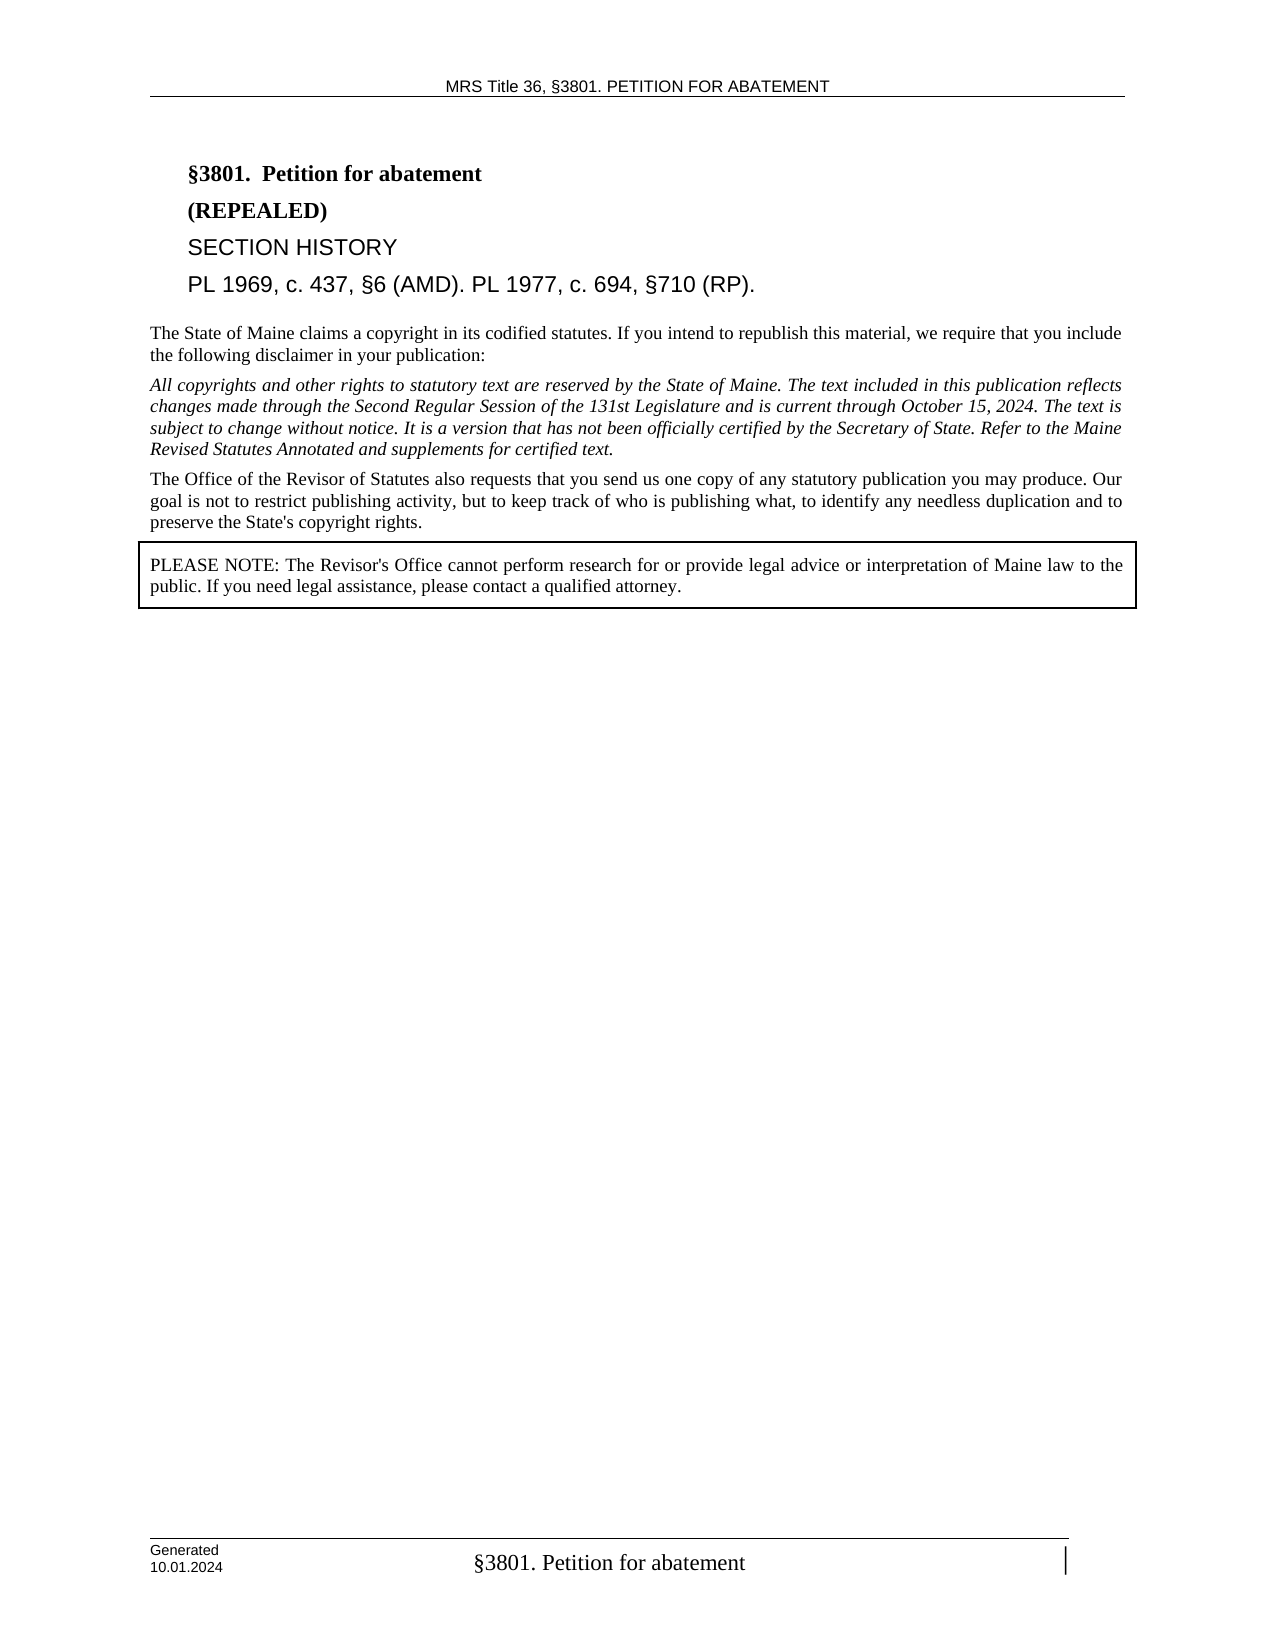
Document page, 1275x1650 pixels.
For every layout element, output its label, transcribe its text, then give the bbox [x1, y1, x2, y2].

text The Office of the Revisor of Statutes also requests that you send us one copy of any statutory publication you may produce. Our goal is not to restrict publishing activity, but to keep track of who is publishing what, to identify any needless duplication and to preserve the State's copyright rights. [150, 468, 1125, 533]
text SECTION HISTORY [187, 234, 1125, 260]
text The State of Maine claims a copyright in its codified statutes. If you intend to republish this material, we require that you include the following disclaimer in your publication: [150, 322, 1125, 365]
text All copyrights and other rights to statutory text are reserved by the State of Maine. The text included in this publication reflects changes made through the Second Regular Session of the 131st Legislature and is current through October 15, 2024 . The text is subject to change without notice. It is a version that has not been officially certified by the Secretary of State. Refer to the Maine Revised Statutes Annotated and supplements for certified text. [150, 373, 1125, 460]
text (REPEALED) [187, 197, 1125, 223]
text §3801. Petition for abatement [187, 160, 1125, 187]
text PL 1969, c. 437, §6 (AMD). PL 1977, c. 694, §710 (RP). [187, 271, 1125, 297]
text PLEASE NOTE: The Revisor's Office cannot perform research for or provide legal advice or interpretation of Maine law to the public. If you need legal assistance, please contact a qualified attorney. [140, 543, 1135, 607]
